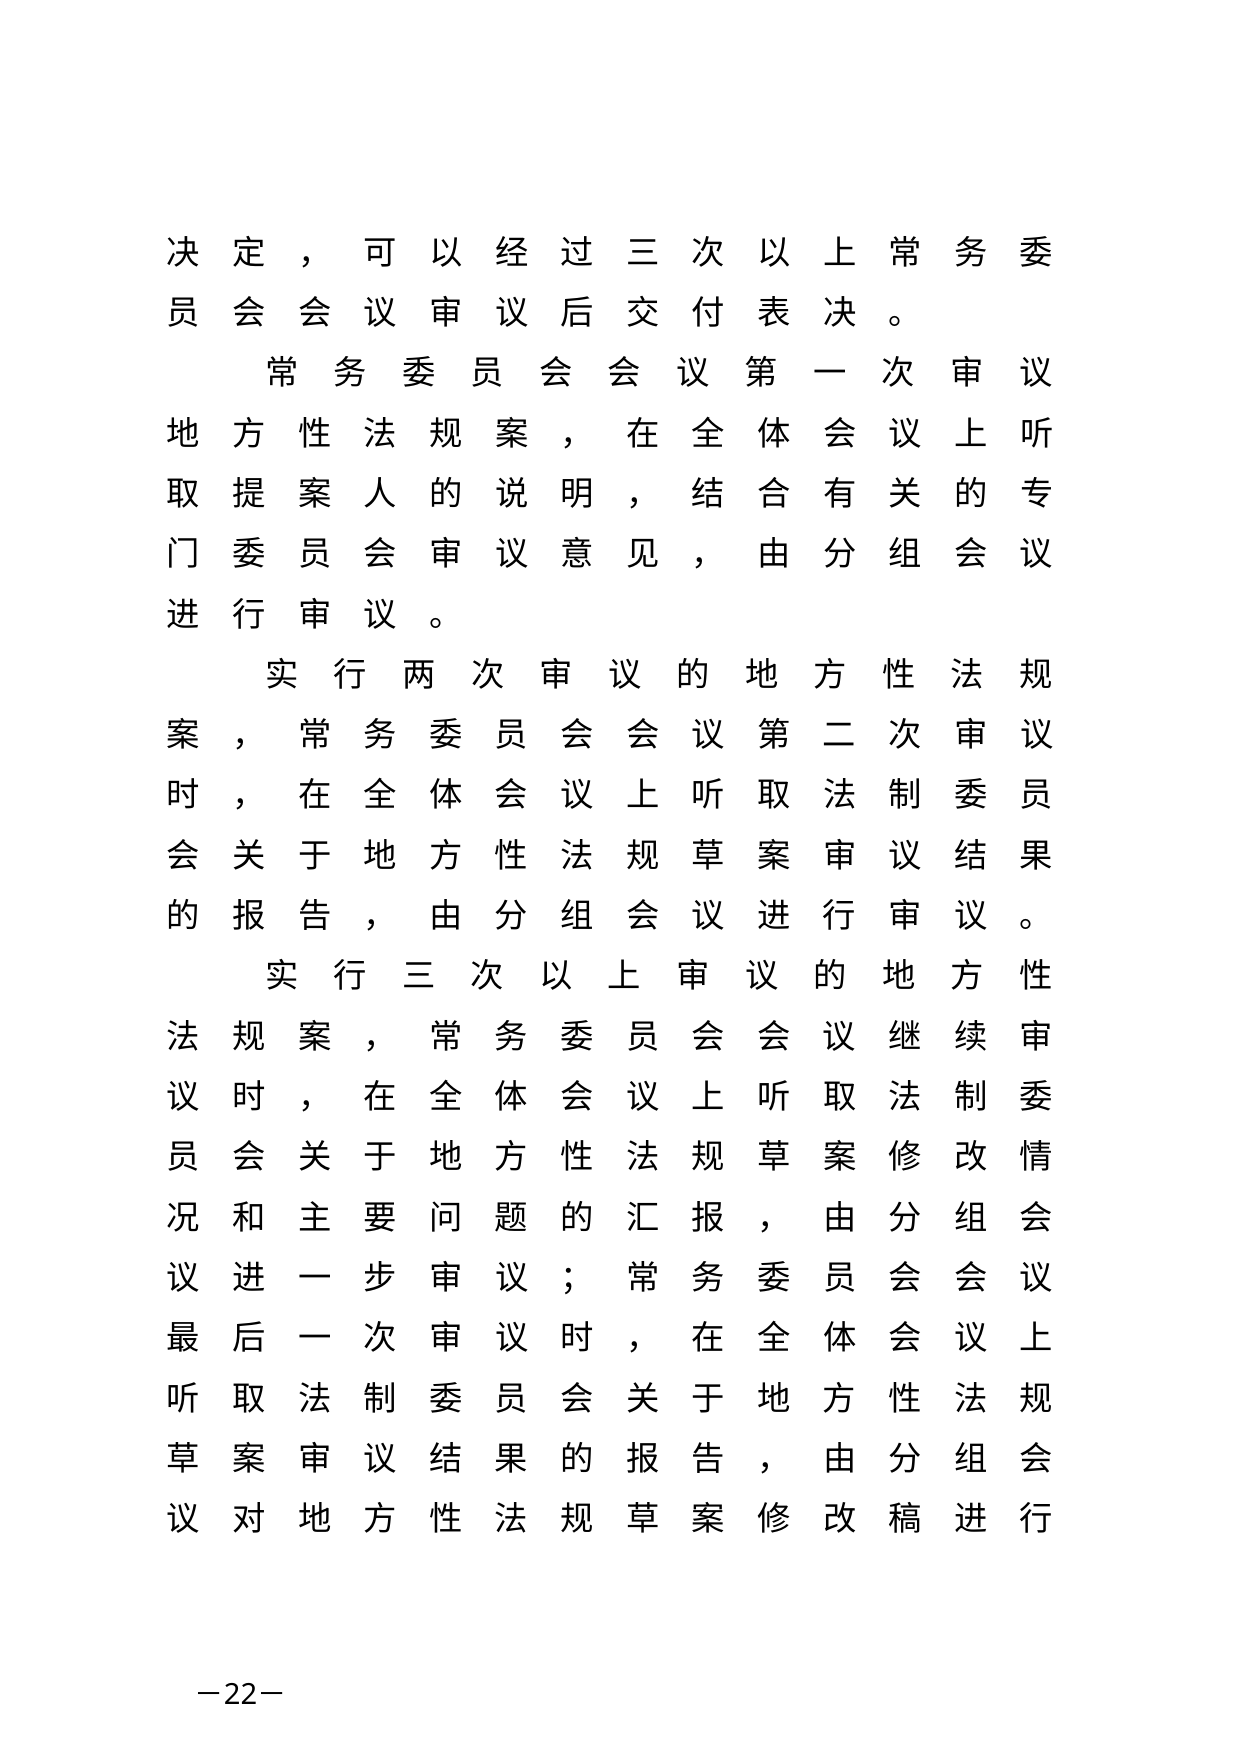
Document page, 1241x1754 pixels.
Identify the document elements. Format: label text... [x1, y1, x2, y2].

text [167, 219, 1085, 340]
text 常务委员会会议第一次审议地方性法规案，在全体会议上听取提案人的说明，结合有关的专门委员会审议意见，由分组会议进行审议。 [167, 340, 1085, 642]
text 实行两次审议的地方性法规案，常务委员会会议第二次审议时，在全体会议上听取法制委员会关于地方性法规草案审议结果的报告，由分组会议进行审议。 [167, 642, 1085, 943]
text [167, 943, 1085, 1546]
